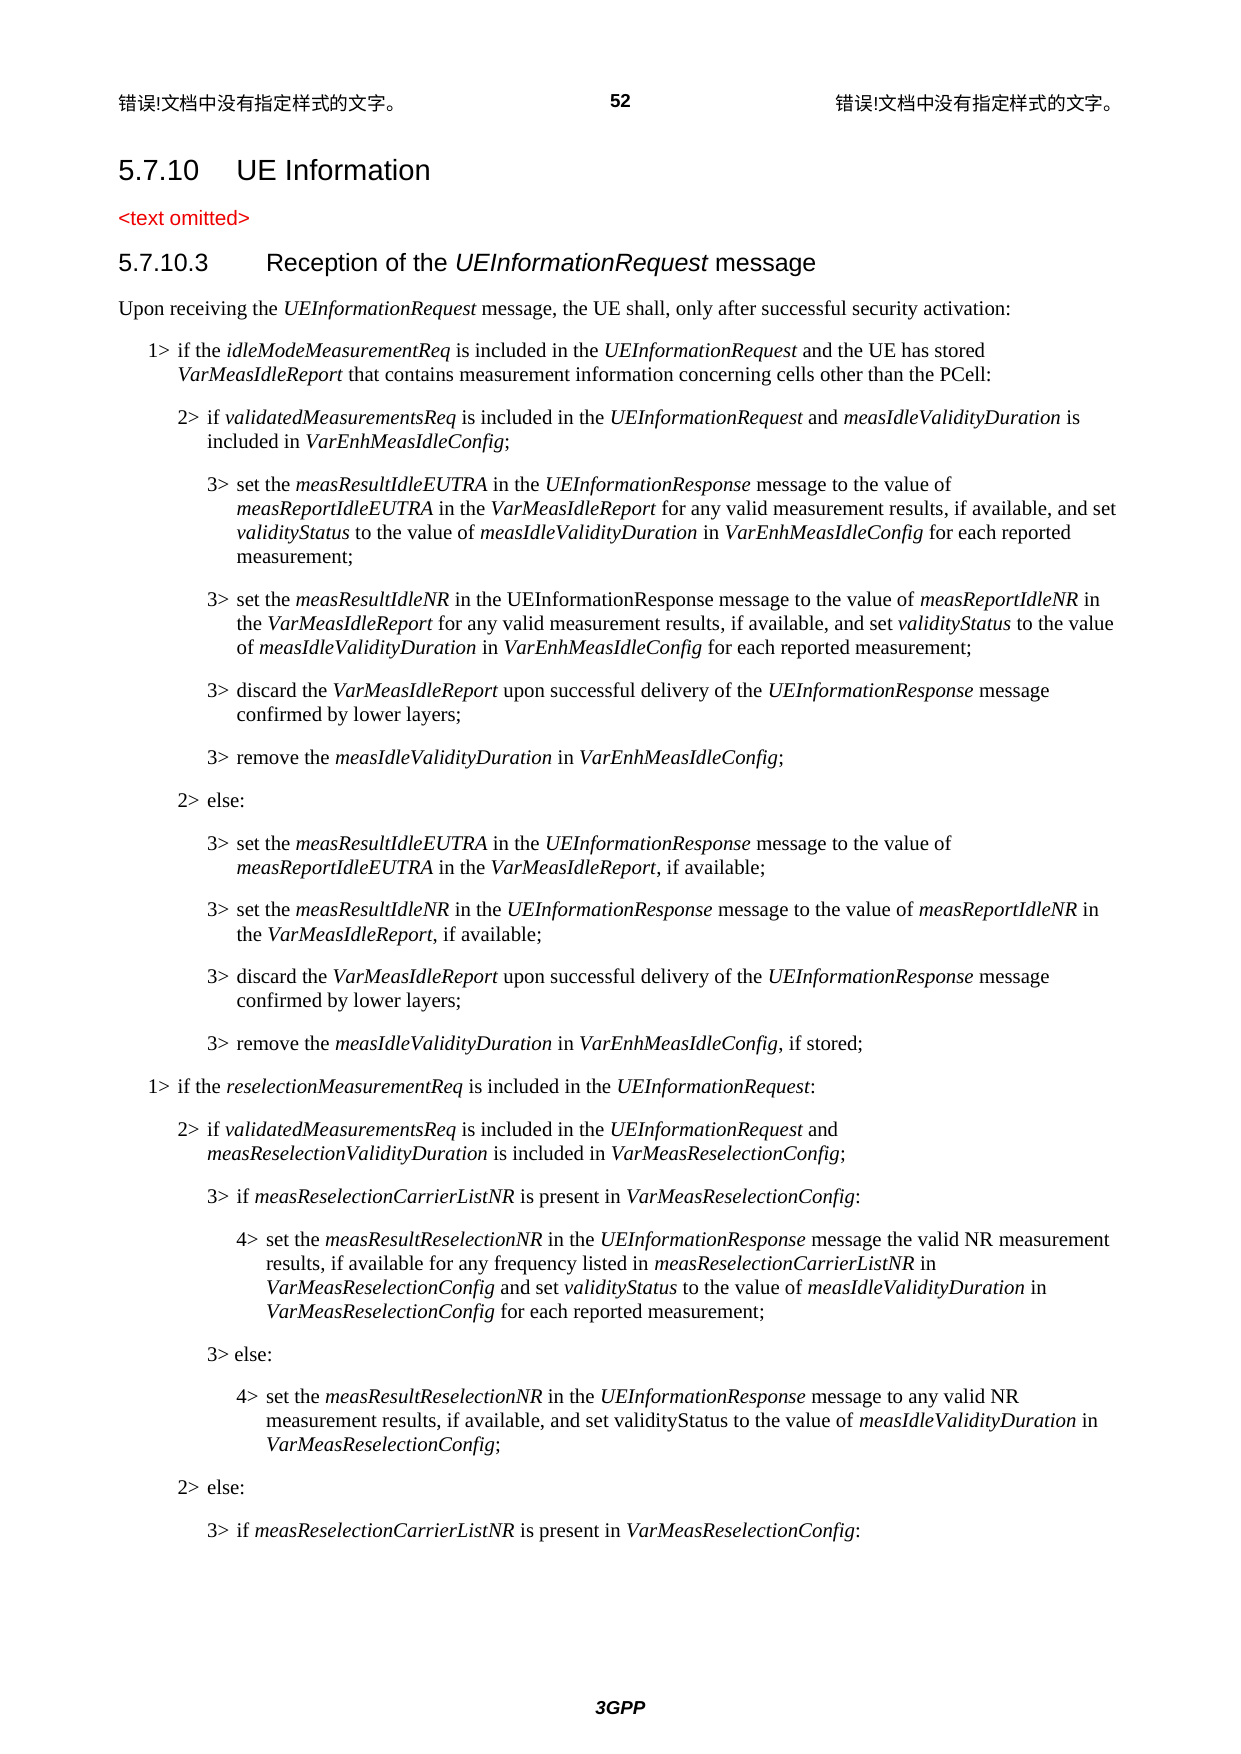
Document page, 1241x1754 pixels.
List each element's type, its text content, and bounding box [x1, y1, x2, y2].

subtitle 5.7.10 UE Information [118, 153, 1122, 187]
text 3> if measReselectionCarrierListNR is present in VarMeasReselectionConfig: [207, 1518, 1122, 1542]
text <text omitted> [118, 205, 1122, 229]
text 2> else: [177, 1475, 1122, 1499]
text 3> set the measResultIdleNR in the UEInformationResponse message to the value of measReportIdleNR in the VarMeasIdleReport for any valid measurement results, if available, and set validityStatus to the value of measIdleValidityDuration in VarEnhMeasIdleConfig for each reported measurement; [207, 587, 1122, 659]
text 2> else: [177, 788, 1122, 812]
text 2> if validatedMeasurementsReq is included in the UEInformationRequest and measReselectionValidityDuration is included in VarMeasReselectionConfig; [177, 1117, 1122, 1165]
text 2> if validatedMeasurementsReq is included in the UEInformationRequest and measIdleValidityDuration is included in VarEnhMeasIdleConfig; [177, 405, 1122, 453]
text 3> discard the VarMeasIdleReport upon successful delivery of the UEInformationResponse message confirmed by lower layers; [207, 964, 1122, 1012]
text 3> else: [207, 1341, 1122, 1366]
text 3> remove the measIdleValidityDuration in VarEnhMeasIdleConfig; [207, 745, 1122, 769]
text 3> set the measResultIdleEUTRA in the UEInformationResponse message to the value of measReportIdleEUTRA in the VarMeasIdleReport, if available; [207, 831, 1122, 879]
text 3> set the measResultIdleEUTRA in the UEInformationResponse message to the value of measReportIdleEUTRA in the VarMeasIdleReport for any valid measurement results, if available, and set validityStatus to the value of measIdleValidityDuration in VarEnhMeasIdleConfig for each reported measurement; [207, 472, 1122, 568]
text 1> if the reselectionMeasurementReq is included in the UEInformationRequest: [148, 1074, 1122, 1098]
text 3> remove the measIdleValidityDuration in VarEnhMeasIdleConfig, if stored; [207, 1031, 1122, 1055]
text 3> discard the VarMeasIdleReport upon successful delivery of the UEInformationResponse message confirmed by lower layers; [207, 678, 1122, 726]
text 4> set the measResultReselectionNR in the UEInformationResponse message the valid NR measurement results, if available for any frequency listed in measReselectionCarrierListNR in VarMeasReselectionConfig and set validityStatus to the value of measIdleValidityDuration in VarMeasReselectionConfig for each reported measurement; [236, 1226, 1122, 1323]
subtitle 5.7.10.3 Reception of the UEInformationRequest message [118, 248, 1122, 277]
text 3> set the measResultIdleNR in the UEInformationResponse message to the value of measReportIdleNR in the VarMeasIdleReport, if available; [207, 897, 1122, 946]
text 3> if measReselectionCarrierListNR is present in VarMeasReselectionConfig: [207, 1184, 1122, 1208]
text 1> if the idleModeMeasurementReq is included in the UEInformationRequest and the UE has stored VarMeasIdleReport that contains measurement information concerning cells other than the PCell: [148, 338, 1122, 386]
text Upon receiving the UEInformationRequest message, the UE shall, only after successful security activation: [118, 296, 1122, 319]
text 4> set the measResultReselectionNR in the UEInformationResponse message to any valid NR measurement results, if available, and set validityStatus to the value of measIdleValidityDuration in VarMeasReselectionConfig; [236, 1384, 1122, 1456]
